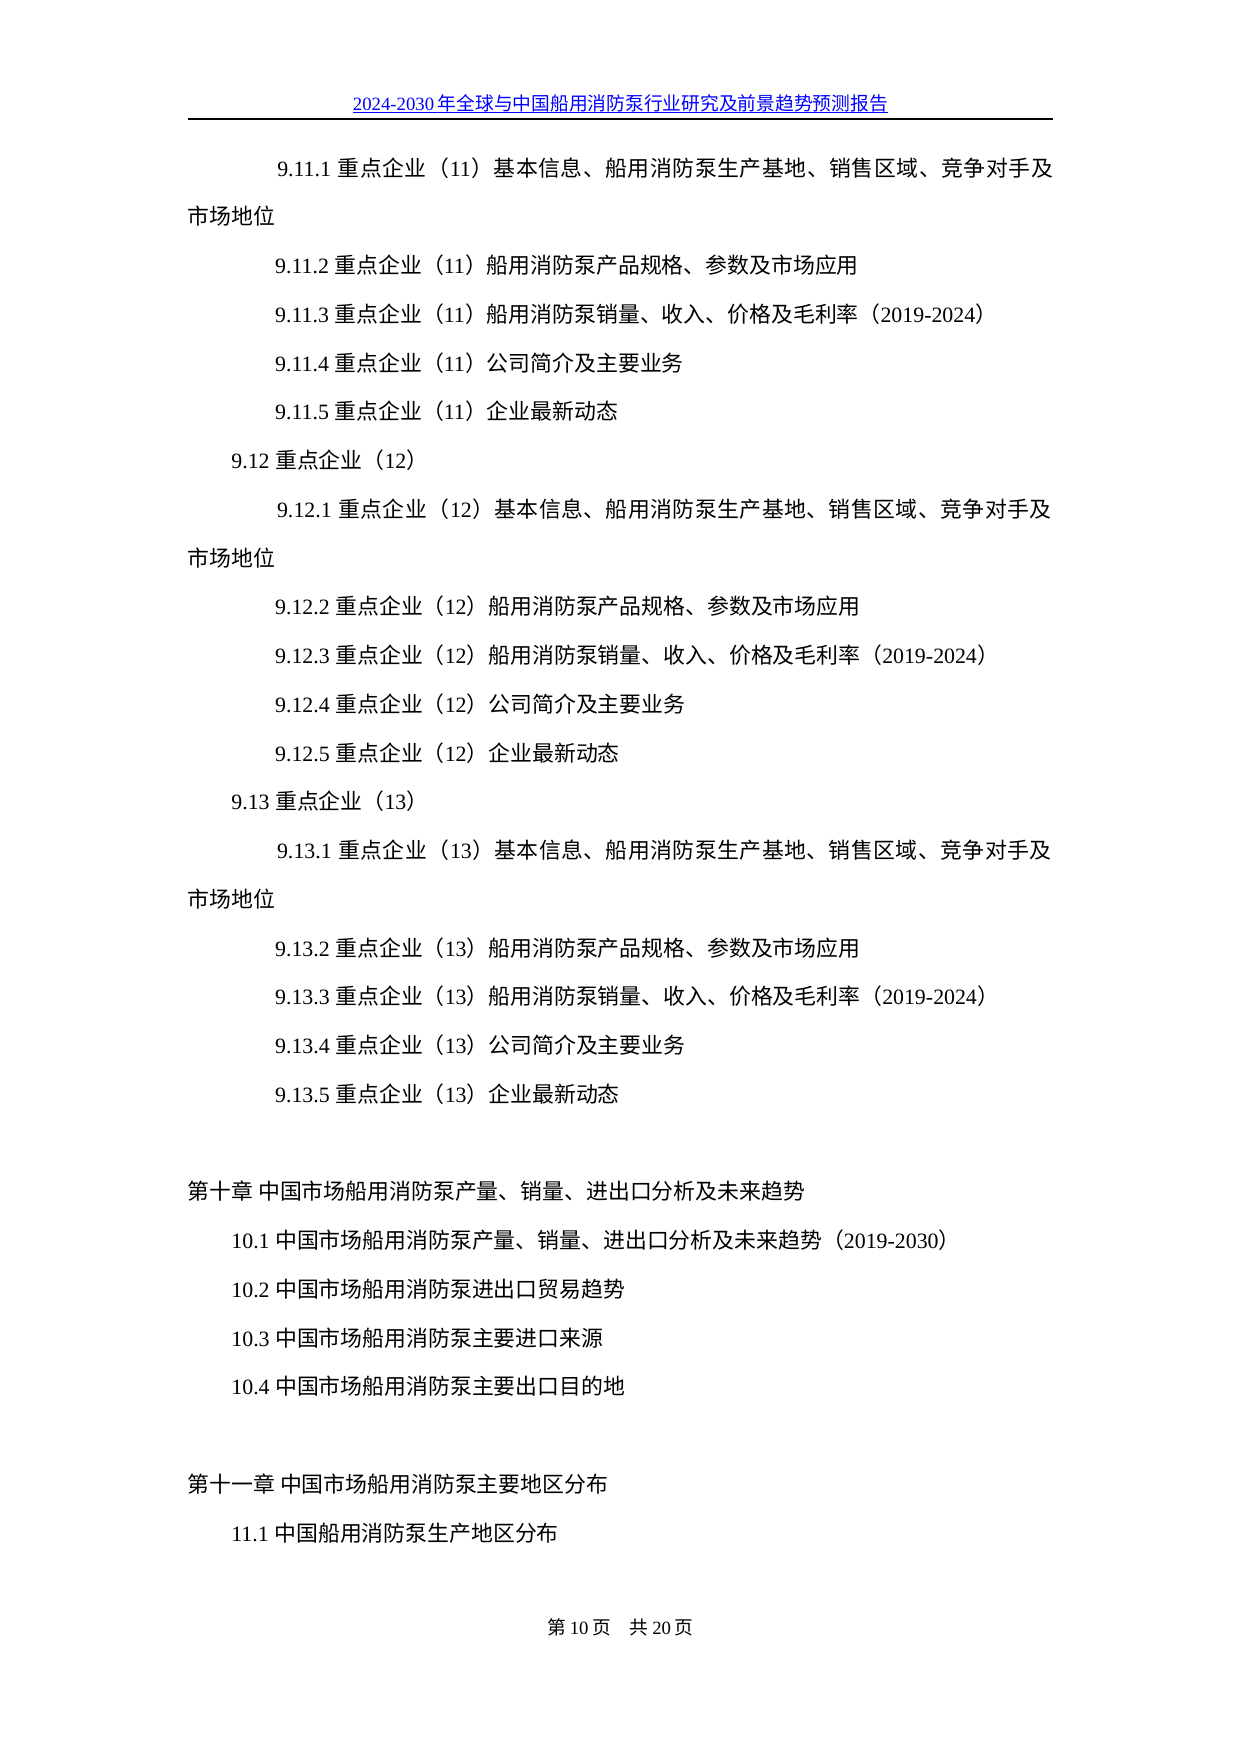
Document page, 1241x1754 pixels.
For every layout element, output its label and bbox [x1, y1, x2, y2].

text [187, 150, 1053, 1548]
